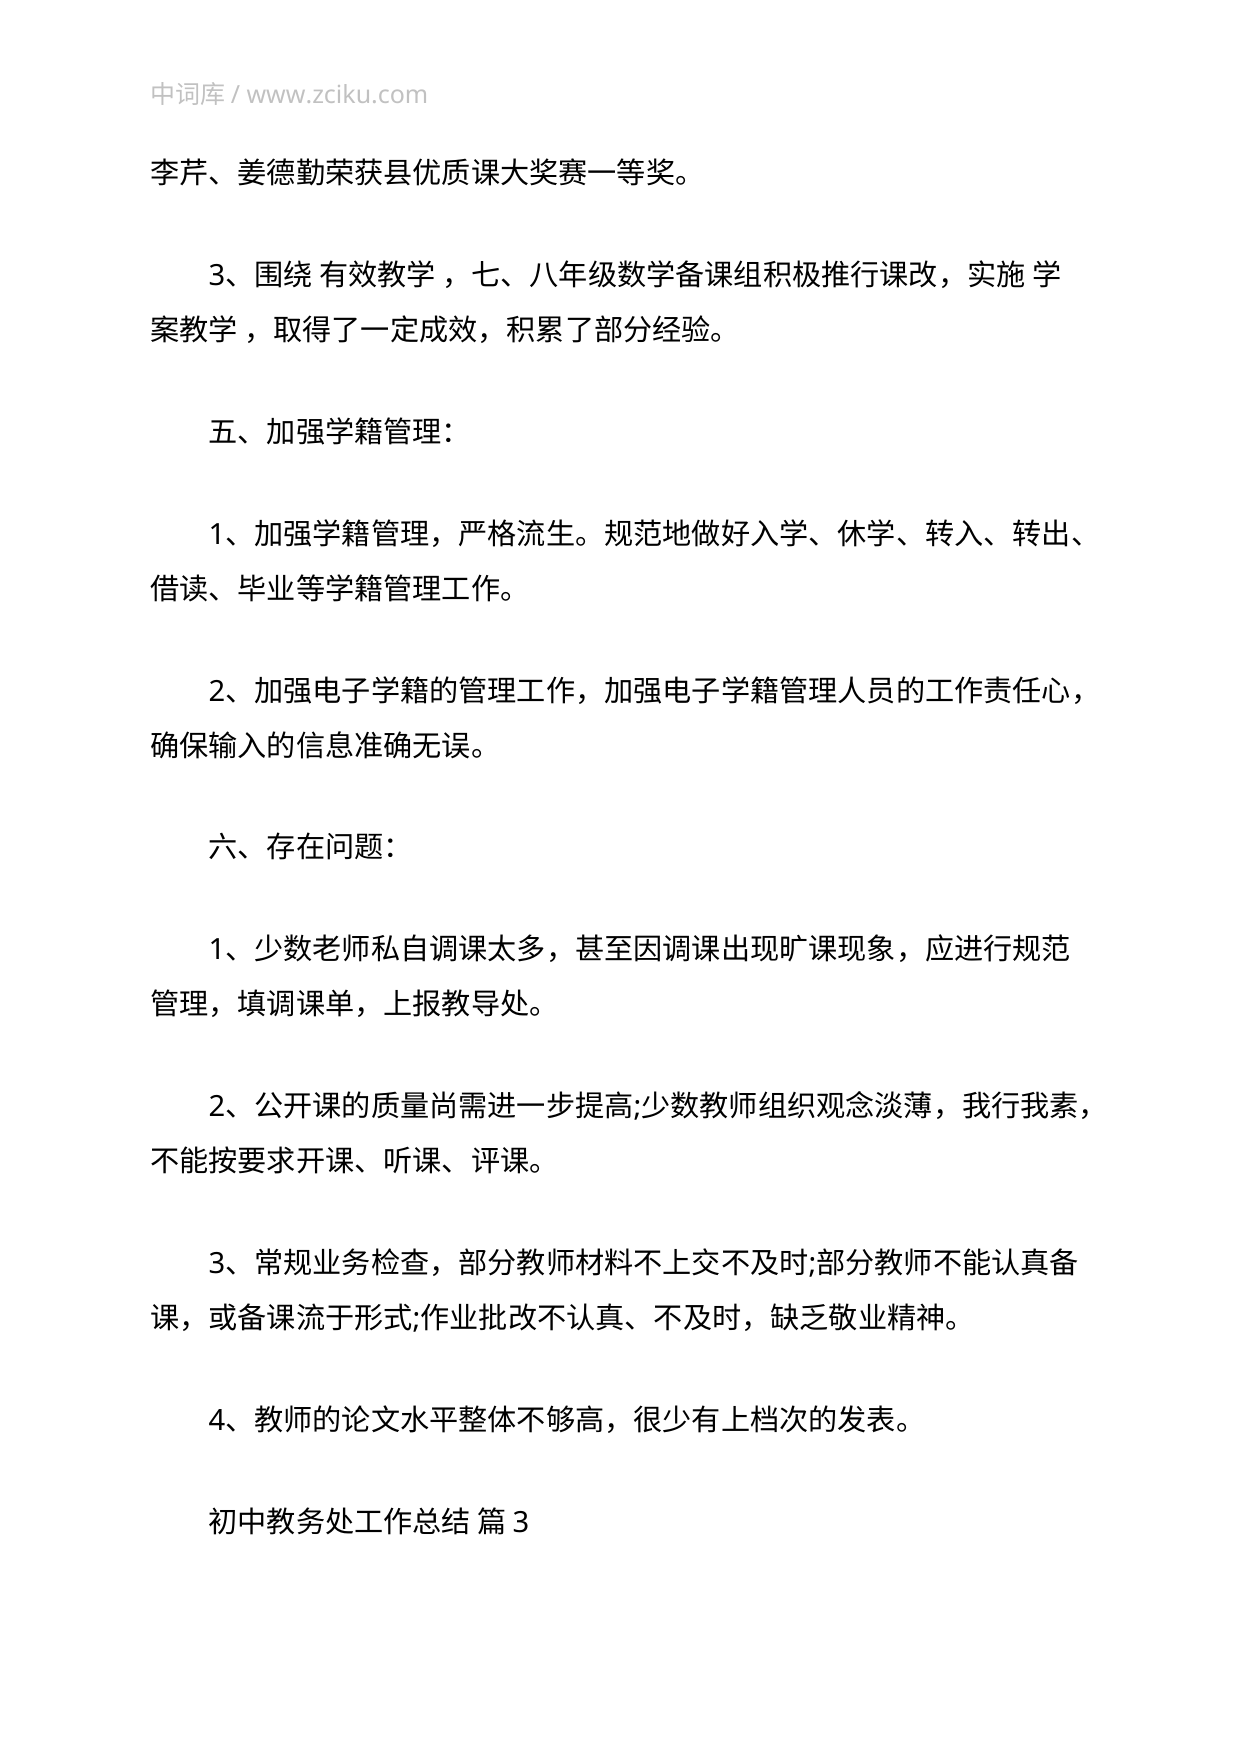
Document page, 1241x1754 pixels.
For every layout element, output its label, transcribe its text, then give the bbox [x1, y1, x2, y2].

text 2、公开课的质量尚需进一步提高;少数教师组织观念淡薄，我行我素，不能按要求开课、听课、评课。 [150, 1082, 1090, 1180]
text 1、少数老师私自调课太多，甚至因调课出现旷课现象，应进行规范管理，填调课单，上报教导处。 [150, 926, 1090, 1023]
text 3、常规业务检查，部分教师材料不上交不及时;部分教师不能认真备课，或备课流于形式;作业批改不认真、不及时，缺乏敬业精神。 [150, 1239, 1090, 1337]
text 3、围绕 有效教学 ，七、八年级数学备课组积极推行课改，实施 学案教学 ，取得了一定成效，积累了部分经验。 [150, 252, 1090, 349]
text 初中教务处工作总结 篇3 [150, 1498, 1090, 1541]
text 2、加强电子学籍的管理工作，加强电子学籍管理人员的工作责任心，确保输入的信息准确无误。 [150, 667, 1090, 764]
text 六、存在问题： [150, 824, 1090, 866]
text 4、教师的论文水平整体不够高，很少有上档次的发表。 [150, 1396, 1090, 1438]
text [150, 150, 1090, 192]
text 五、加强学籍管理： [150, 408, 1090, 451]
text 1、加强学籍管理，严格流生。规范地做好入学、休学、转入、转出、借读、毕业等学籍管理工作。 [150, 510, 1090, 608]
